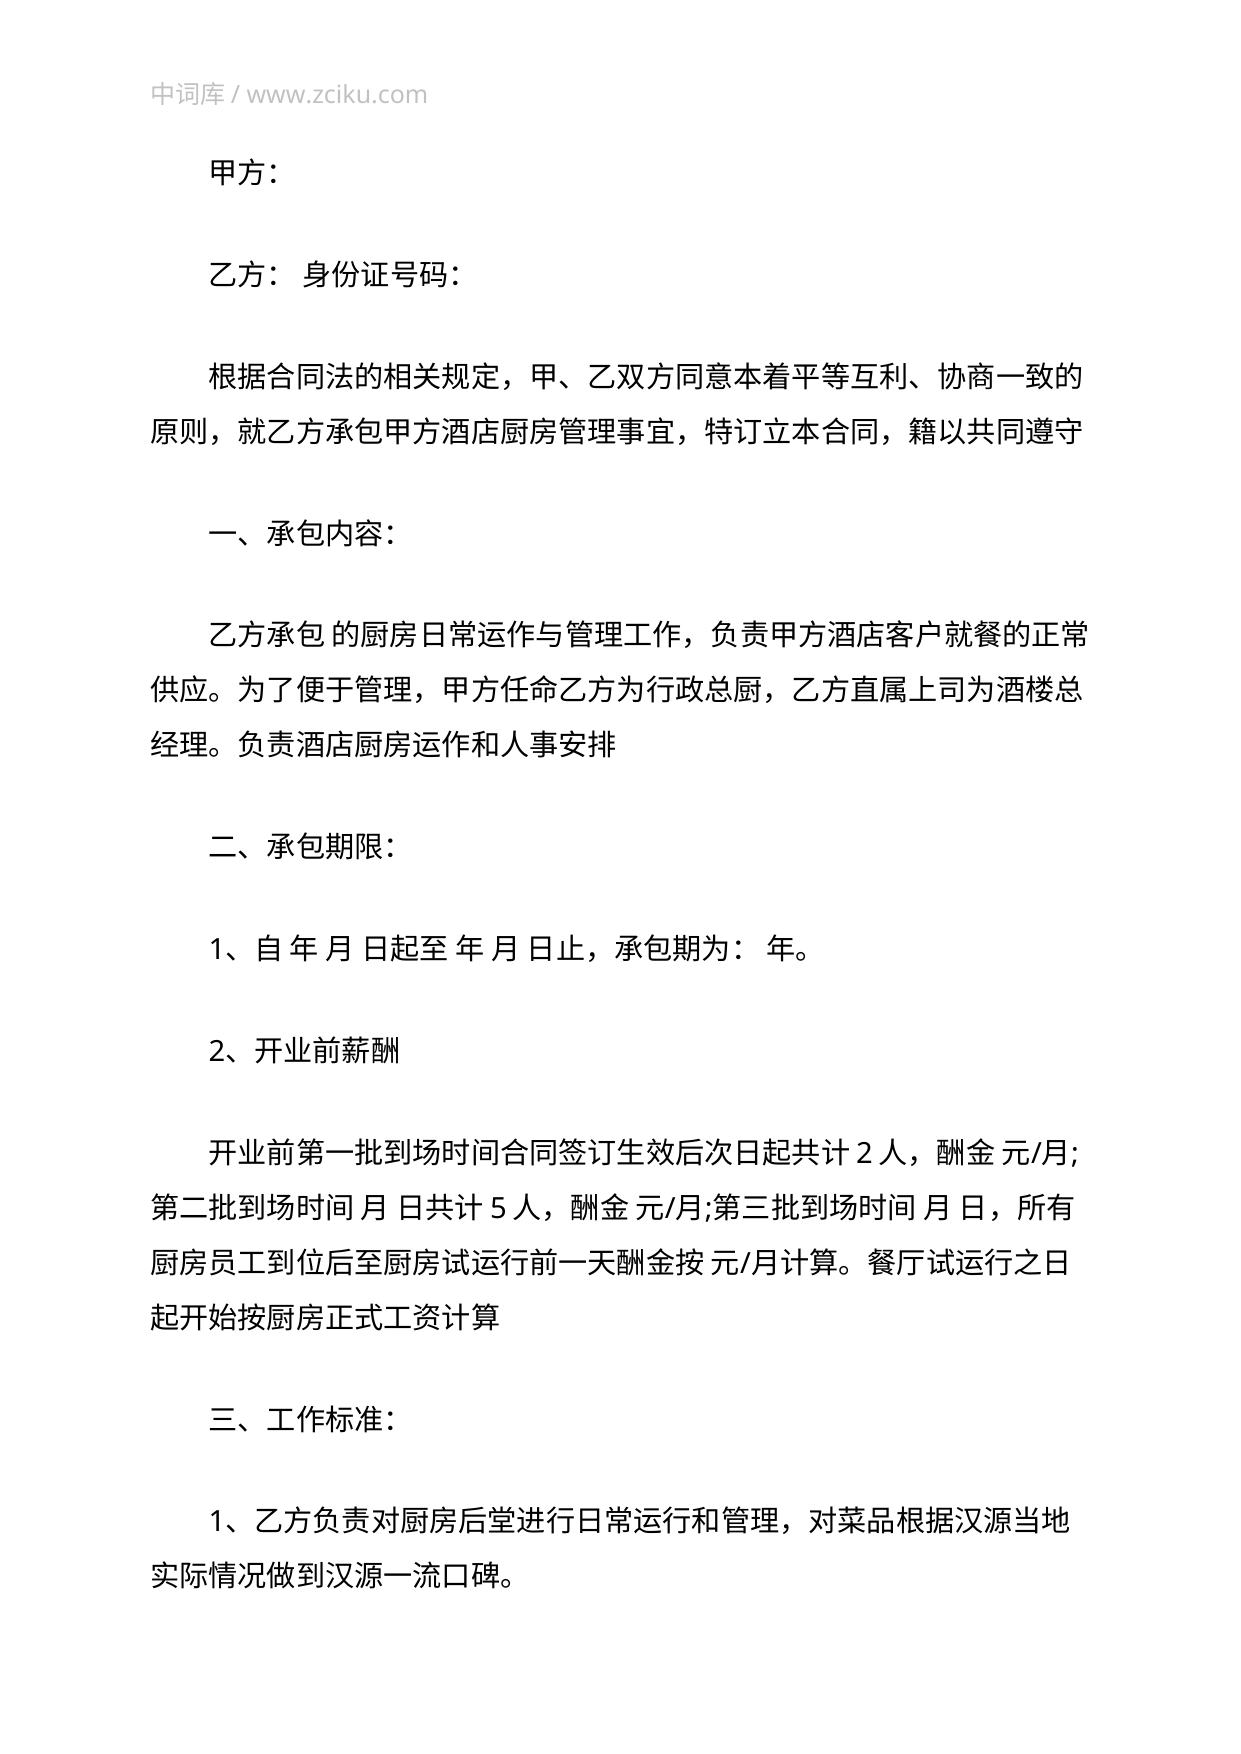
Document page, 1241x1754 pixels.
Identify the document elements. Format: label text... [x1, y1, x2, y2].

text 甲方： [150, 150, 1090, 192]
text 1、乙方负责对厨房后堂进行日常运行和管理，对菜品根据汉源当地实际情况做到汉源一流口碑。 [150, 1498, 1090, 1595]
text 一、承包内容： [150, 510, 1090, 552]
text 根据合同法的相关规定，甲、乙双方同意本着平等互利、协商一致的原则，就乙方承包甲方酒店厨房管理事宜，特订立本合同，籍以共同遵守 [150, 353, 1090, 451]
text 开业前第一批到场时间合同签订生效后次日起共计2人，酬金 元/月;第二批到场时间 月 日共计5人，酬金 元/月;第三批到场时间 月 日，所有厨房员工到位后至厨房试运行前一天酬金按 元/月计算。餐厅试运行之日起开始按厨房正式工资计算 [150, 1129, 1090, 1337]
text 乙方承包 的厨房日常运作与管理工作，负责甲方酒店客户就餐的正常供应。为了便于管理，甲方任命乙方为行政总厨，乙方直属上司为酒楼总经理。负责酒店厨房运作和人事安排 [150, 612, 1090, 764]
text 1、自 年 月 日起至 年 月 日止，承包期为： 年。 [150, 925, 1090, 968]
text 三、工作标准： [150, 1396, 1090, 1438]
text 二、承包期限： [150, 823, 1090, 866]
text 2、开业前薪酬 [150, 1027, 1090, 1070]
text 乙方： 身份证号码： [150, 252, 1090, 294]
